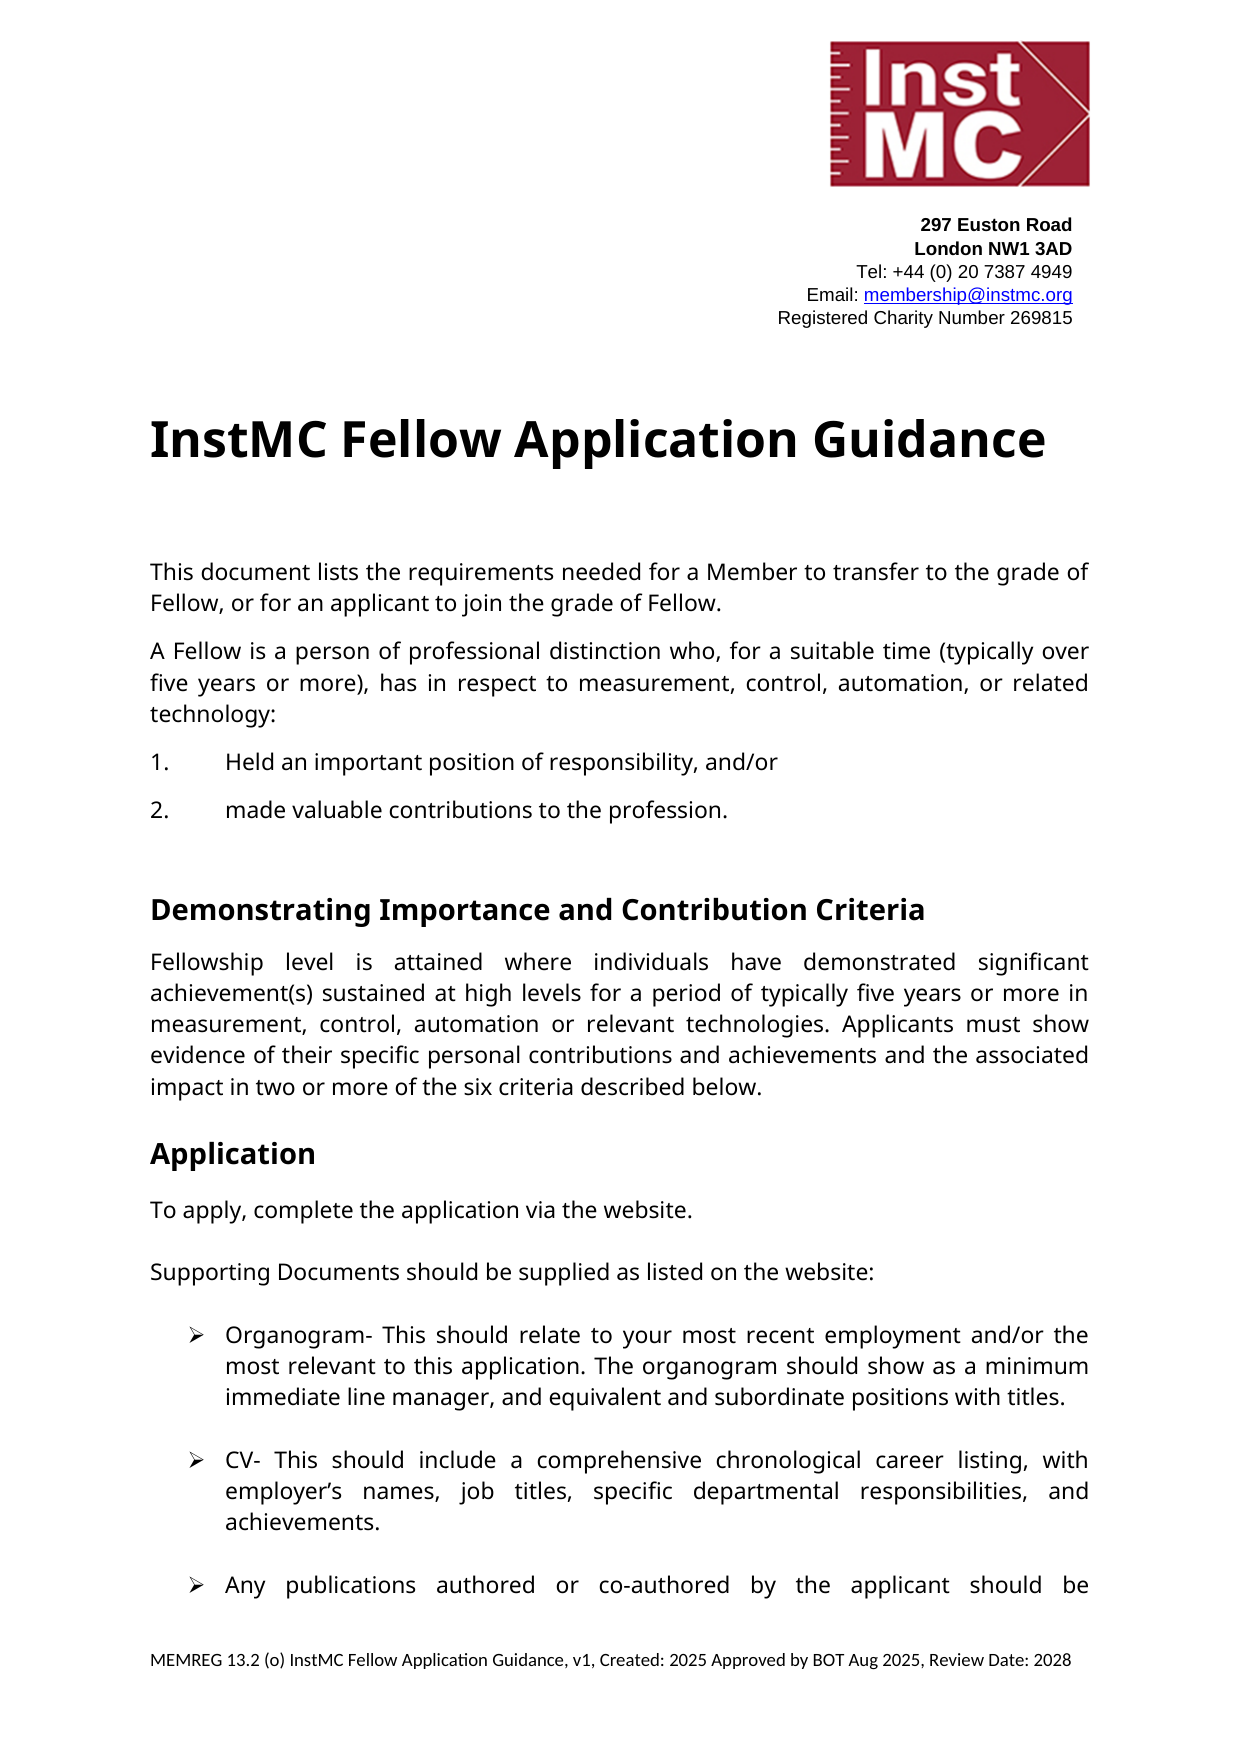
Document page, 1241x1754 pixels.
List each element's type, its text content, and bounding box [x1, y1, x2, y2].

list CV- This should include a comprehensive chronological career listing, with employer’s names, job titles, specific departmental responsibilities, and achievements. [187, 1444, 1090, 1537]
text This document lists the requirements needed for a Member to transfer to the grade of Fellow, or for an applicant to join the grade of Fellow. [150, 556, 1090, 618]
text 2. made valuable contributions to the profession. [150, 793, 1090, 825]
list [187, 1569, 1090, 1600]
list Organogram- This should relate to your most recent employment and/or the most relevant to this application. The organogram should show as a minimum immediate line manager, and equivalent and subordinate positions with titles. [187, 1319, 1090, 1412]
text 1. Held an important position of responsibility, and/or [150, 746, 1090, 777]
text InstMC Fellow Application Guidance [150, 403, 1090, 472]
text Supporting Documents should be supplied as listed on the website: [150, 1256, 1090, 1287]
subtitle Application [150, 1133, 1090, 1173]
text A Fellow is a person of professional distinction who, for a suitable time (typically over five years or more), has in respect to measurement, control, automation, or related technology: [150, 635, 1090, 729]
text To apply, complete the application via the website. [150, 1194, 1090, 1225]
text Fellowship level is attained where individuals have demonstrated significant achievement(s) sustained at high levels for a period of typically five years or more in measurement, control, automation or relevant technologies. Applicants must show evidence of their specific personal contributions and achievements and the associated impact in two or more of the six criteria described below. [150, 946, 1090, 1102]
picture [829, 40, 1091, 188]
text Demonstrating Importance and Contribution Criteria [150, 889, 1090, 929]
